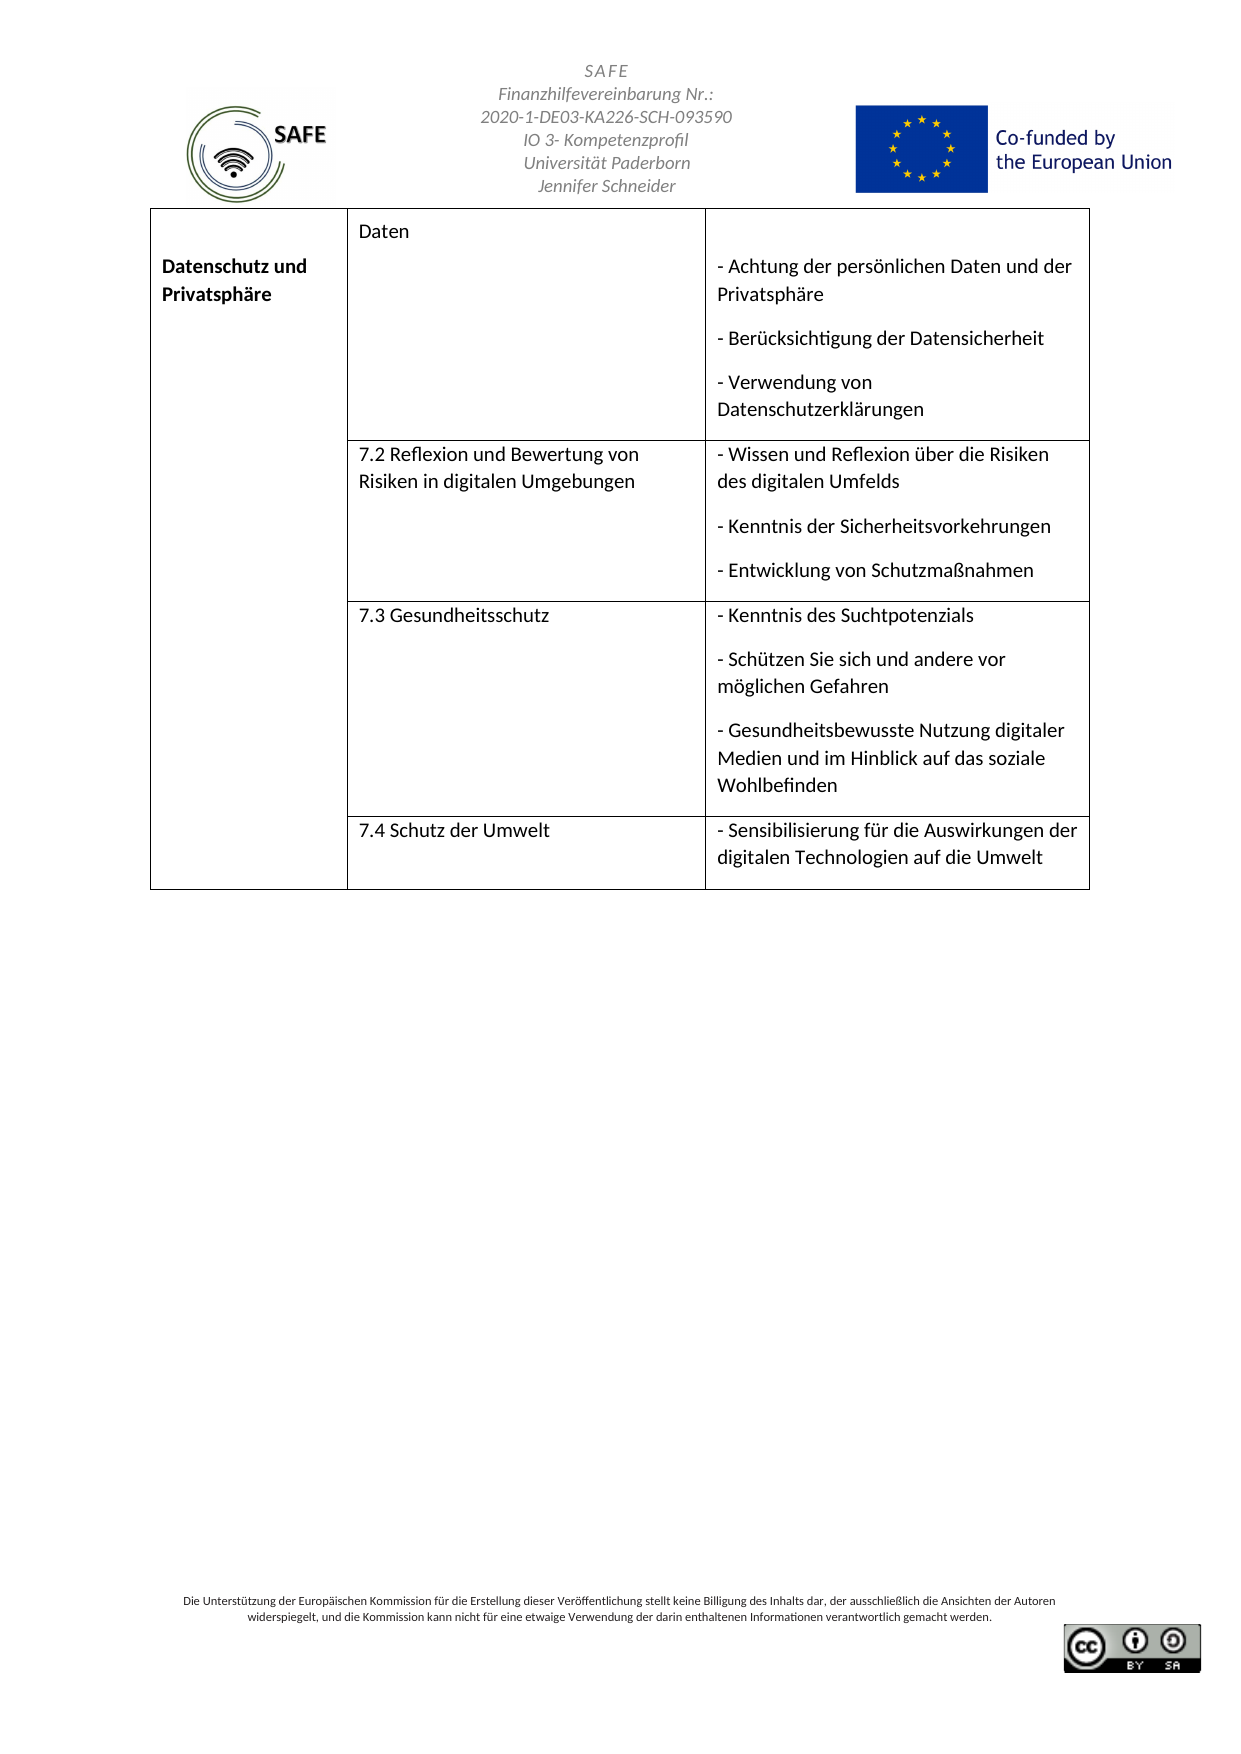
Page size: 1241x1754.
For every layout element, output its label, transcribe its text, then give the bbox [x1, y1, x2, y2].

table_cell 7.1 Schutz der personenbezogenen Daten [348, 209, 705, 440]
table_cell - Kenntnis des Suchtpotenzials - Schützen Sie sich und andere vor möglichen Gefahren - Gesundheitsbewusste Nutzung digitaler Medien und im Hinblick auf das soziale Wohlbefinden [706, 602, 1089, 816]
table_cell 7.3 Gesundheitsschutz [348, 602, 705, 816]
picture [186, 87, 337, 207]
table_cell - Wissen und Reflexion über die Risiken des digitalen Umfelds - Kenntnis der Sicherheitsvorkehrungen - Entwicklung von Schutzmaßnahmen [706, 441, 1089, 601]
table_cell 7.2 Reflexion und Bewertung von Risiken in digitalen Umgebungen [348, 441, 705, 601]
picture [853, 102, 1175, 193]
picture [1063, 1624, 1202, 1673]
table_cell 7.4 Schutz der Umwelt [348, 817, 705, 888]
table_cell Dimension 7: Datenschutz und Privatsphäre [151, 209, 347, 888]
table_cell - Sensibilisierung für die Auswirkungen der digitalen Technologien auf die Umwelt [706, 817, 1089, 888]
